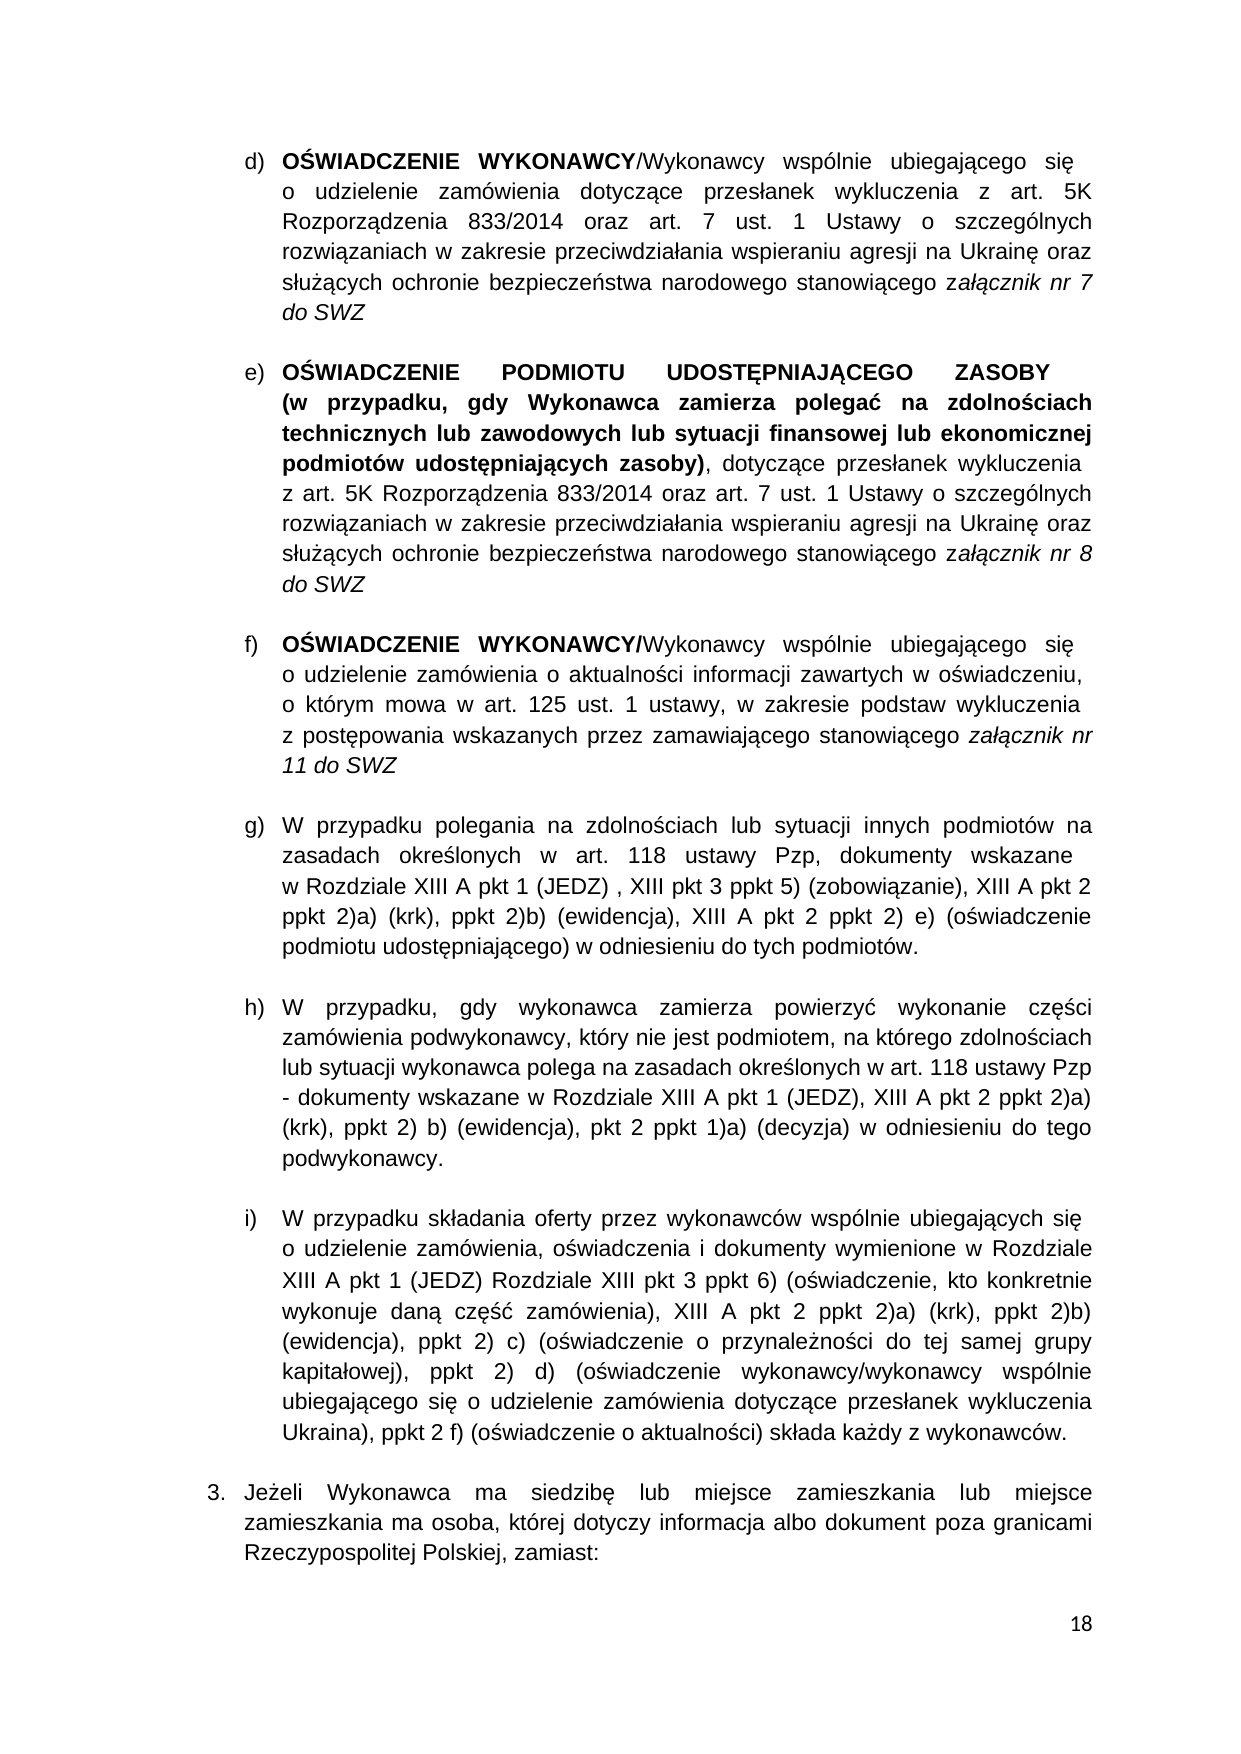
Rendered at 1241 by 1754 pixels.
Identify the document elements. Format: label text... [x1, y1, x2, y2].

list Jeżeli Wykonawca ma siedzibę lub miejsce zamieszkania lub miejsce zamieszkania ma osoba, której dotyczy informacja albo dokument poza granicami Rzeczypospolitej Polskiej, zamiast: [207, 1479, 1092, 1566]
list W przypadku składania oferty przez wykonawców wspólnie ubiegających się o udzielenie zamówienia, oświadczenia i dokumenty wymienione w Rozdziale XIII A pkt 1 (JEDZ) Rozdziale XIII pkt 3 ppkt 6) (oświadczenie, kto konkretnie wykonuje daną część zamówienia), XIII A pkt 2 ppkt 2)a) (krk), ppkt 2)b) (ewidencja), ppkt 2) c) (oświadczenie o przynależności do tej samej grupy kapitałowej), ppkt 2) d) (oświadczenie wykonawcy/wykonawcy wspólnie ubiegającego się o udzielenie zamówienia dotyczące przesłanek wykluczenia Ukraina), ppkt 2 f) (oświadczenie o aktualności) składa każdy z wykonawców. [244, 1205, 1092, 1445]
list OŚWIADCZENIE WYKONAWCY/Wykonawcy wspólnie ubiegającego się o udzielenie zamówienia dotyczące przesłanek wykluczenia z art. 5K Rozporządzenia 833/2014 oraz art. 7 ust. 1 Ustawy o szczególnych rozwiązaniach w zakresie przeciwdziałania wspieraniu agresji na Ukrainę oraz służących ochronie bezpieczeństwa narodowego stanowiącego załącznik nr 7 do SWZ [244, 148, 1092, 325]
list OŚWIADCZENIE PODMIOTU UDOSTĘPNIAJĄCEGO ZASOBY (w przypadku, gdy Wykonawca zamierza polegać na zdolnościach technicznych lub zawodowych lub sytuacji finansowej lub ekonomicznej podmiotów udostępniających zasoby), dotyczące przesłanek wykluczenia z art. 5K Rozporządzenia 833/2014 oraz art. 7 ust. 1 Ustawy o szczególnych rozwiązaniach w zakresie przeciwdziałania wspieraniu agresji na Ukrainę oraz służących ochronie bezpieczeństwa narodowego stanowiącego załącznik nr 8 do SWZ [244, 359, 1092, 597]
list W przypadku, gdy wykonawca zamierza powierzyć wykonanie części zamówienia podwykonawcy, który nie jest podmiotem, na którego zdolnościach lub sytuacji wykonawca polega na zasadach określonych w art. 118 ustawy Pzp - dokumenty wskazane w Rozdziale XIII A pkt 1 (JEDZ), XIII A pkt 2 ppkt 2)a) (krk), ppkt 2) b) (ewidencja), pkt 2 ppkt 1)a) (decyzja) w odniesieniu do tego podwykonawcy. [244, 993, 1092, 1171]
list W przypadku polegania na zdolnościach lub sytuacji innych podmiotów na zasadach określonych w art. 118 ustawy Pzp, dokumenty wskazane w Rozdziale XIII A pkt 1 (JEDZ) , XIII pkt 3 ppkt 5) (zobowiązanie), XIII A pkt 2 ppkt 2)a) (krk), ppkt 2)b) (ewidencja), XIII A pkt 2 ppkt 2) e) (oświadczenie podmiotu udostępniającego) w odniesieniu do tych podmiotów. [244, 812, 1092, 959]
list OŚWIADCZENIE WYKONAWCY/Wykonawcy wspólnie ubiegającego się o udzielenie zamówienia o aktualności informacji zawartych w oświadczeniu, o którym mowa w art. 125 ust. 1 ustawy, w zakresie podstaw wykluczenia z postępowania wskazanych przez zamawiającego stanowiącego załącznik nr 11 do SWZ [244, 631, 1092, 778]
